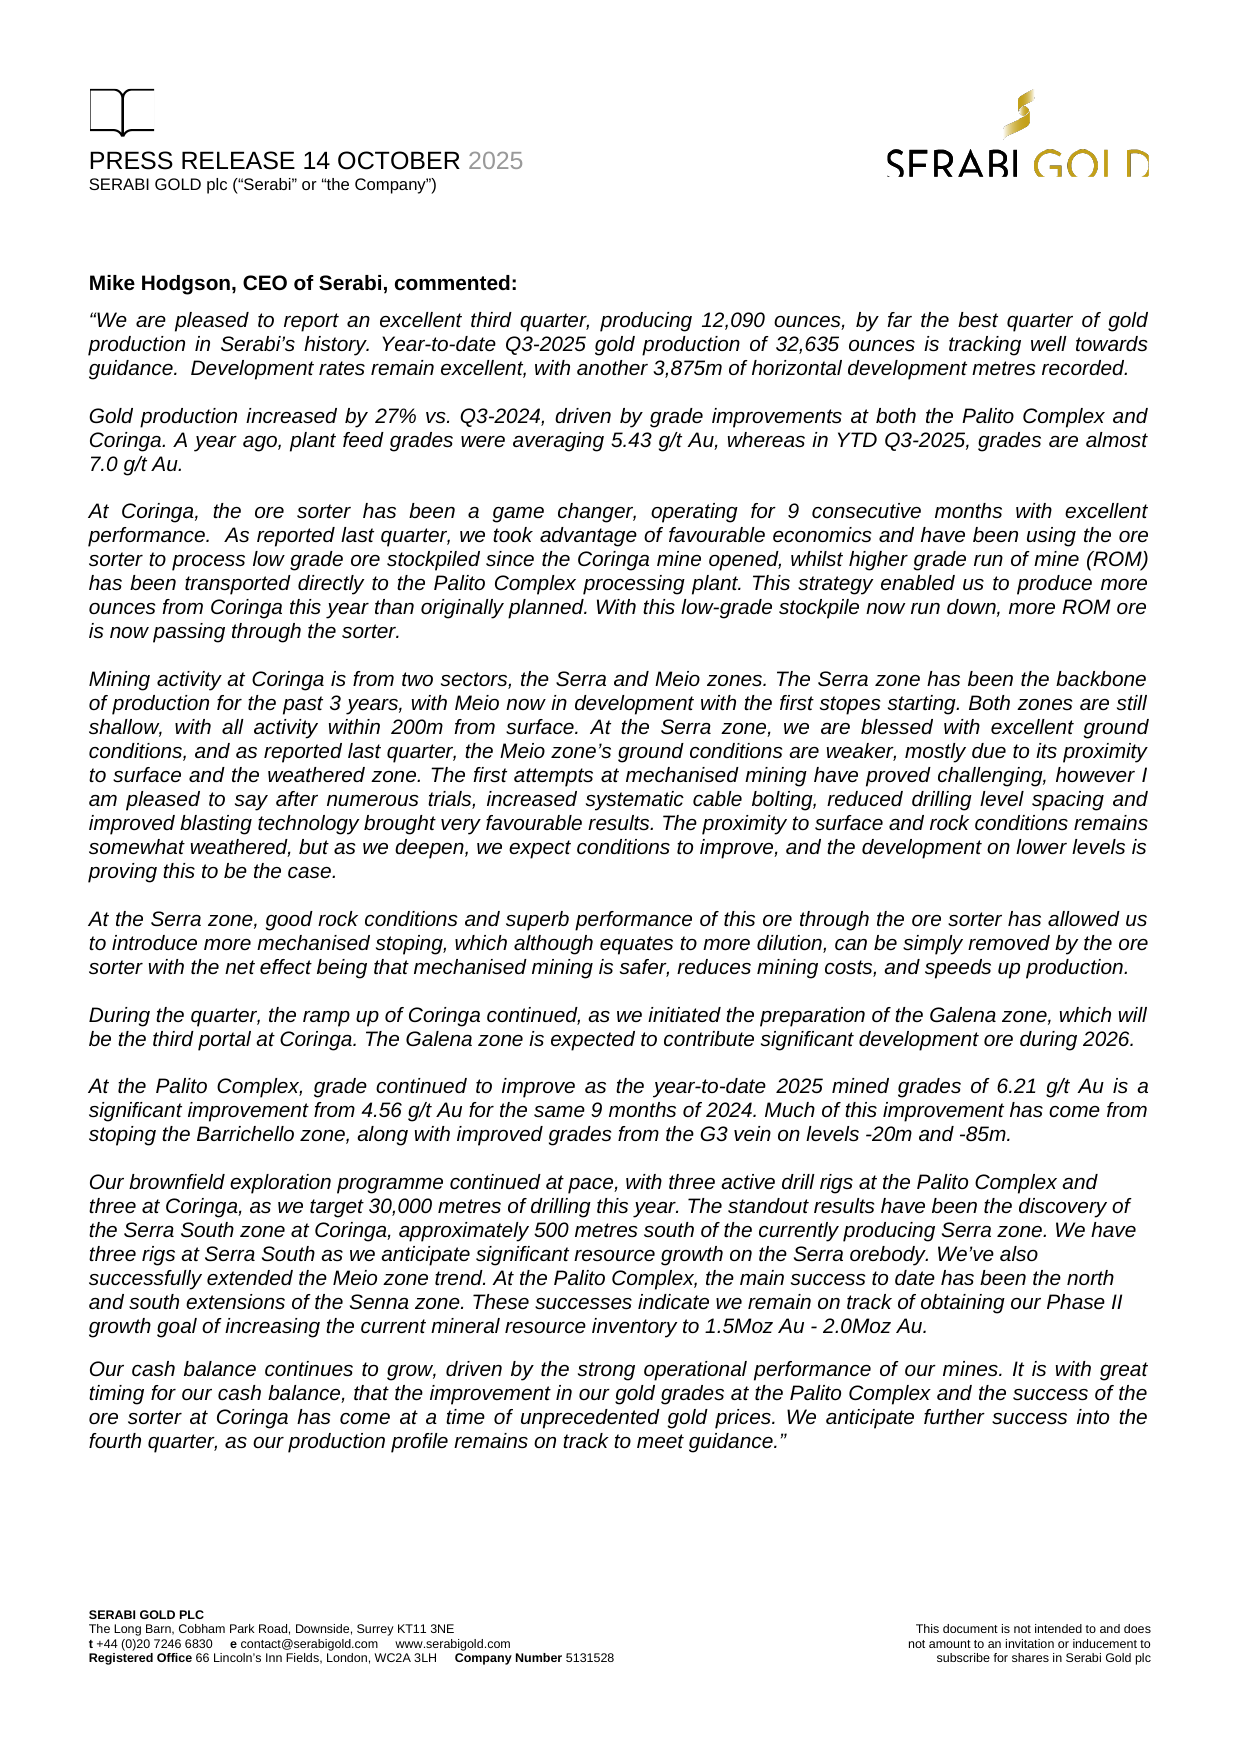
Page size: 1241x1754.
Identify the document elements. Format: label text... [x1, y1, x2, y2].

text Gold production increased by 27% vs. Q3-2024, driven by grade improvements at both the Palito Complex and Coringa. A year ago, plant feed grades were averaging 5.43 g/t Au, whereas in YTD Q3-2025, grades are almost 7.0 g/t Au. [89, 403, 1152, 475]
text Our brownfield exploration programme continued at pace, with three active drill rigs at the Palito Complex and three at Coringa, as we target 30,000 metres of drilling this year. The standout results have been the discovery of the Serra South zone at Coringa, approximately 500 metres south of the currently producing Serra zone. We have three rigs at Serra South as we anticipate significant resource growth on the Serra orebody. We’ve also successfully extended the Meio zone trend. At the Palito Complex, the main success to date has been the north and south extensions of the Senna zone. These successes indicate we remain on track of obtaining our Phase II growth goal of increasing the current mineral resource inventory to 1.5Moz Au - 2.0Moz Au. [89, 1170, 1152, 1357]
text During the quarter, the ramp up of Coringa continued, as we initiated the preparation of the Galena zone, which will be the third portal at Coringa. The Galena zone is expected to contribute significant development ore during 2026. [89, 1002, 1152, 1050]
picture [88, 88, 155, 136]
text “We are pleased to report an excellent third quarter, producing 12,090 ounces, by far the best quarter of gold production in Serabi’s history. Year-to-date Q3-2025 gold production of 32,635 ounces is tracking well towards guidance. Development rates remain excellent, with another 3,875m of horizontal development metres recorded. [89, 308, 1152, 379]
text Our cash balance continues to grow, driven by the strong operational performance of our mines. It is with great timing for our cash balance, that the improvement in our gold grades at the Palito Complex and the success of the ore sorter at Coringa has come at a time of unprecedented gold prices. We anticipate further success into the fourth quarter, as our production profile remains on track to meet guidance.” [89, 1357, 1152, 1453]
text At the Palito Complex, grade continued to improve as the year-to-date 2025 mined grades of 6.21 g/t Au is a significant improvement from 4.56 g/t Au for the same 9 months of 2024. Much of this improvement has come from stoping the Barrichello zone, along with improved grades from the G3 vein on levels -20m and -85m. [89, 1074, 1152, 1146]
text Mike Hodgson, CEO of Serabi, commented: [89, 271, 1152, 295]
text At Coringa, the ore sorter has been a game changer, operating for 9 consecutive months with excellent performance. As reported last quarter, we took advantage of favourable economics and have been using the ore sorter to process low grade ore stockpiled since the Coringa mine opened, whilst higher grade run of mine (ROM) has been transported directly to the Palito Complex processing plant. This strategy enabled us to produce more ounces from Coringa this year than originally planned. With this low-grade stockpile now run down, more ROM ore is now passing through the sorter. [89, 499, 1152, 643]
picture [886, 88, 1149, 176]
text At the Serra zone, good rock conditions and superb performance of this ore through the ore sorter has allowed us to introduce more mechanised stoping, which although equates to more dilution, can be simply removed by the ore sorter with the net effect being that mechanised mining is safer, reduces mining costs, and speeds up production. [89, 907, 1152, 978]
text Mining activity at Coringa is from two sectors, the Serra and Meio zones. The Serra zone has been the backbone of production for the past 3 years, with Meio now in development with the first stopes starting. Both zones are still shallow, with all activity within 200m from surface. At the Serra zone, we are blessed with excellent ground conditions, and as reported last quarter, the Meio zone’s ground conditions are weaker, mostly due to its proximity to surface and the weathered zone. The first attempts at mechanised mining have proved challenging, however I am pleased to say after numerous trials, increased systematic cable bolting, reduced drilling level spacing and improved blasting technology brought very favourable results. The proximity to surface and rock conditions remains somewhat weathered, but as we deepen, we expect conditions to improve, and the development on lower levels is proving this to be the case. [89, 667, 1152, 883]
